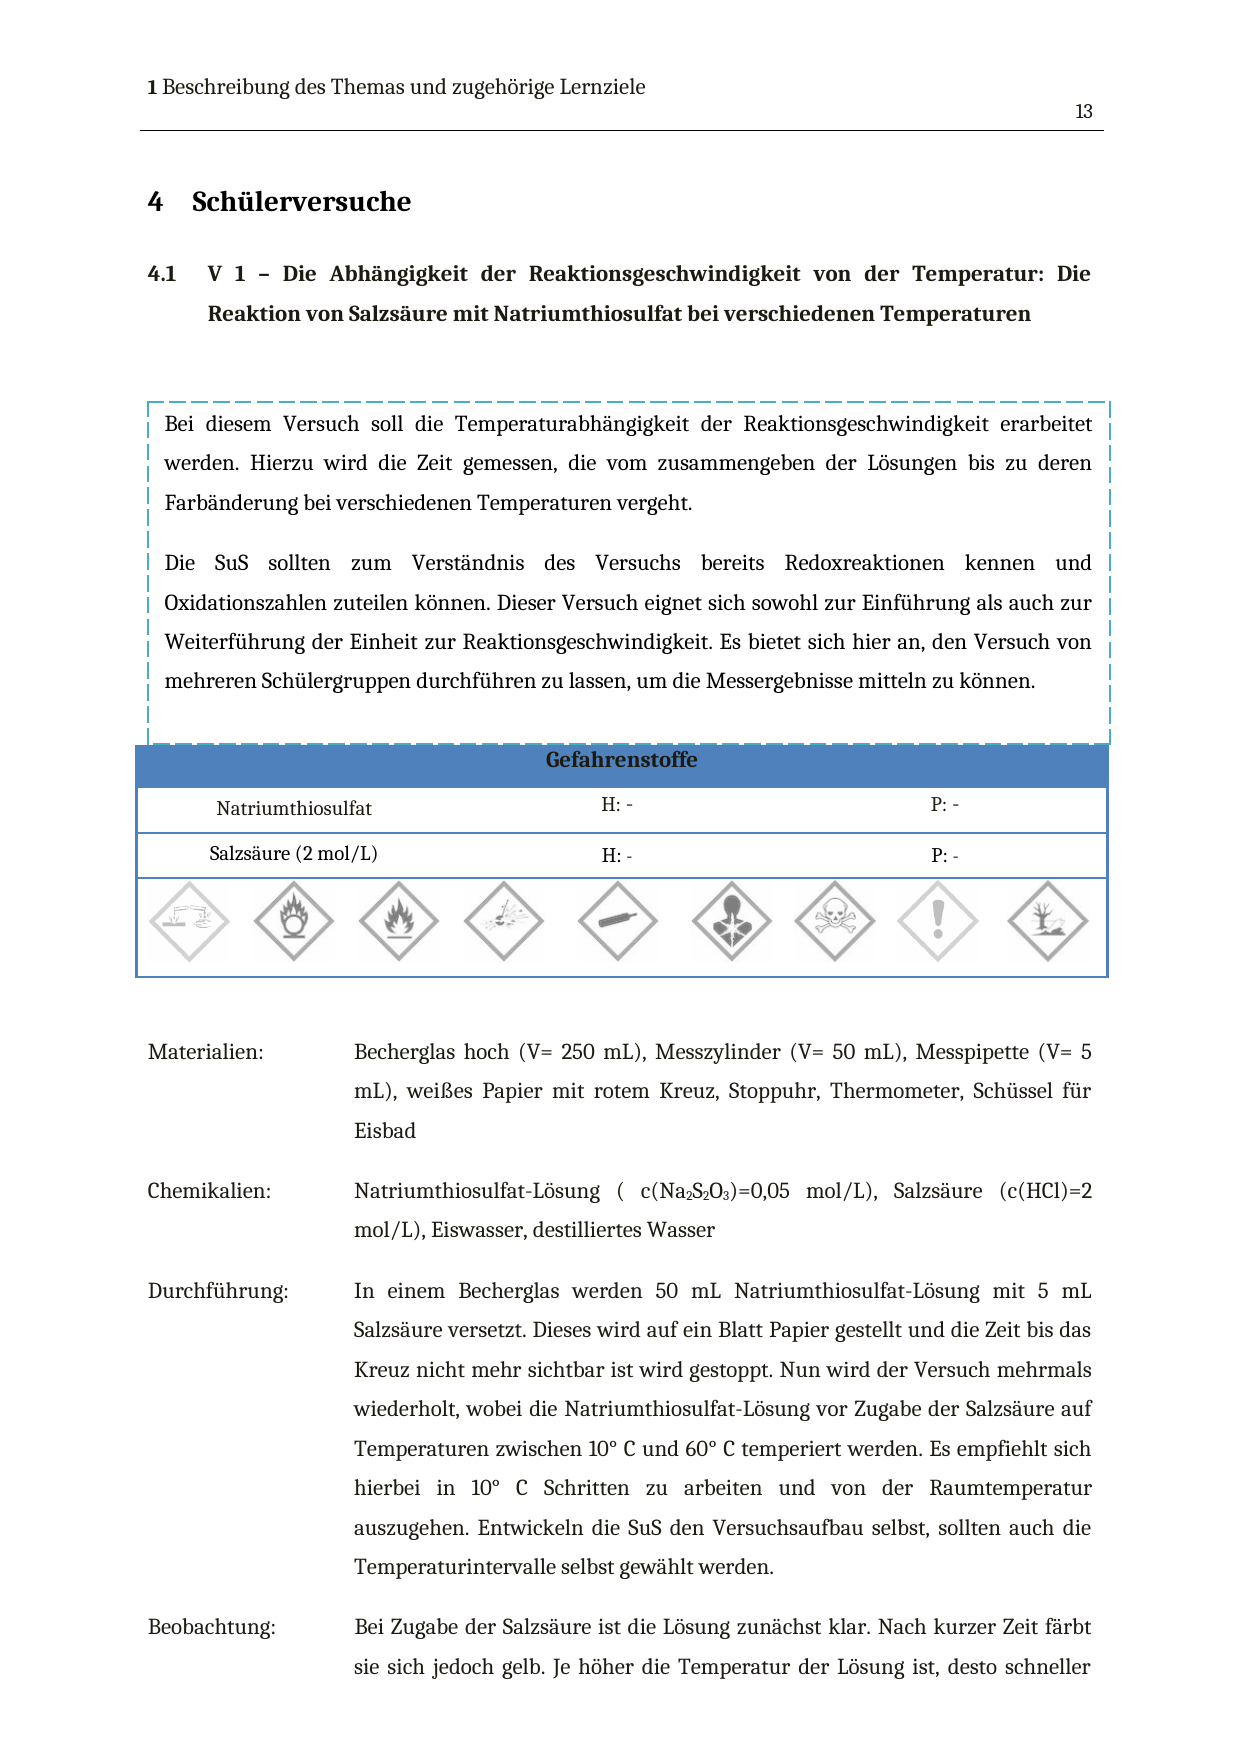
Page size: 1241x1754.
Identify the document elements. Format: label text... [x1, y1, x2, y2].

picture [793, 879, 877, 963]
table_cell P: - [783, 834, 1106, 877]
table_cell [138, 879, 241, 976]
table_cell [884, 879, 989, 976]
table_cell P: - [783, 788, 1106, 832]
text Durchführung: In einem Becherglas werden 50 mL Natriumthiosulfat-Lösung mit 5 mL Salzsäure versetzt. Dieses wird auf ein Blatt Papier gestellt und die Zeit bis das Kreuz nicht mehr sichtbar ist wird gestoppt. Nun wird der Versuch mehrmals wiederholt, wobei die Natriumthiosulfat-Lösung vor Zugabe der Salzsäure auf Temperaturen zwischen 10° C und 60° C temperiert werden. Es empfiehlt sich hierbei in 10° C Schritten zu arbeiten und von der Raumtemperatur auszugehen. Entwickeln die SuS den Versuchsaufbau selbst, sollten auch die Temperaturintervalle selbst gewählt werden. [148, 1277, 1093, 1580]
picture [690, 879, 773, 963]
table_cell Natriumthiosulfat [138, 788, 452, 832]
table_cell [989, 879, 1106, 976]
text Materialien: Becherglas hoch (V= 250 mL), Messzylinder (V= 50 mL), Messpipette (V= 5 mL), weißes Papier mit rotem Kreuz, Stoppuhr, Thermometer, Schüssel für Eisbad [148, 1038, 1093, 1144]
picture [462, 879, 546, 963]
table_cell [557, 879, 679, 976]
table_header Gefahrenstoffe [138, 747, 1106, 786]
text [148, 1614, 1093, 1680]
picture [1007, 879, 1090, 963]
table_cell [347, 879, 452, 976]
table_cell H: - [452, 788, 782, 832]
picture [895, 879, 980, 963]
subtitle V 1 – Die Abhängigkeit der Reaktionsgeschwindigkeit von der Temperatur: Die Reaktion von Salzsäure mit Natriumthiosulfat bei verschiedenen Temperaturen [148, 261, 1093, 327]
table_cell [679, 879, 782, 976]
picture [357, 879, 441, 963]
subtitle Schülerversuche [148, 186, 1093, 219]
text Chemikalien: Natriumthiosulfat-Lösung ( c(Na2S2O3)=0,05 mol/L), Salzsäure (c(HCl)=2 mol/L), Eiswasser, destilliertes Wasser [148, 1178, 1093, 1243]
picture [147, 879, 231, 963]
picture [252, 879, 336, 963]
table_cell [452, 879, 557, 976]
picture [576, 879, 660, 963]
table_cell [783, 879, 884, 976]
table_cell [241, 879, 347, 976]
table_cell Salzsäure (2 mol/L) [138, 834, 452, 877]
table_cell H: - [452, 834, 782, 877]
